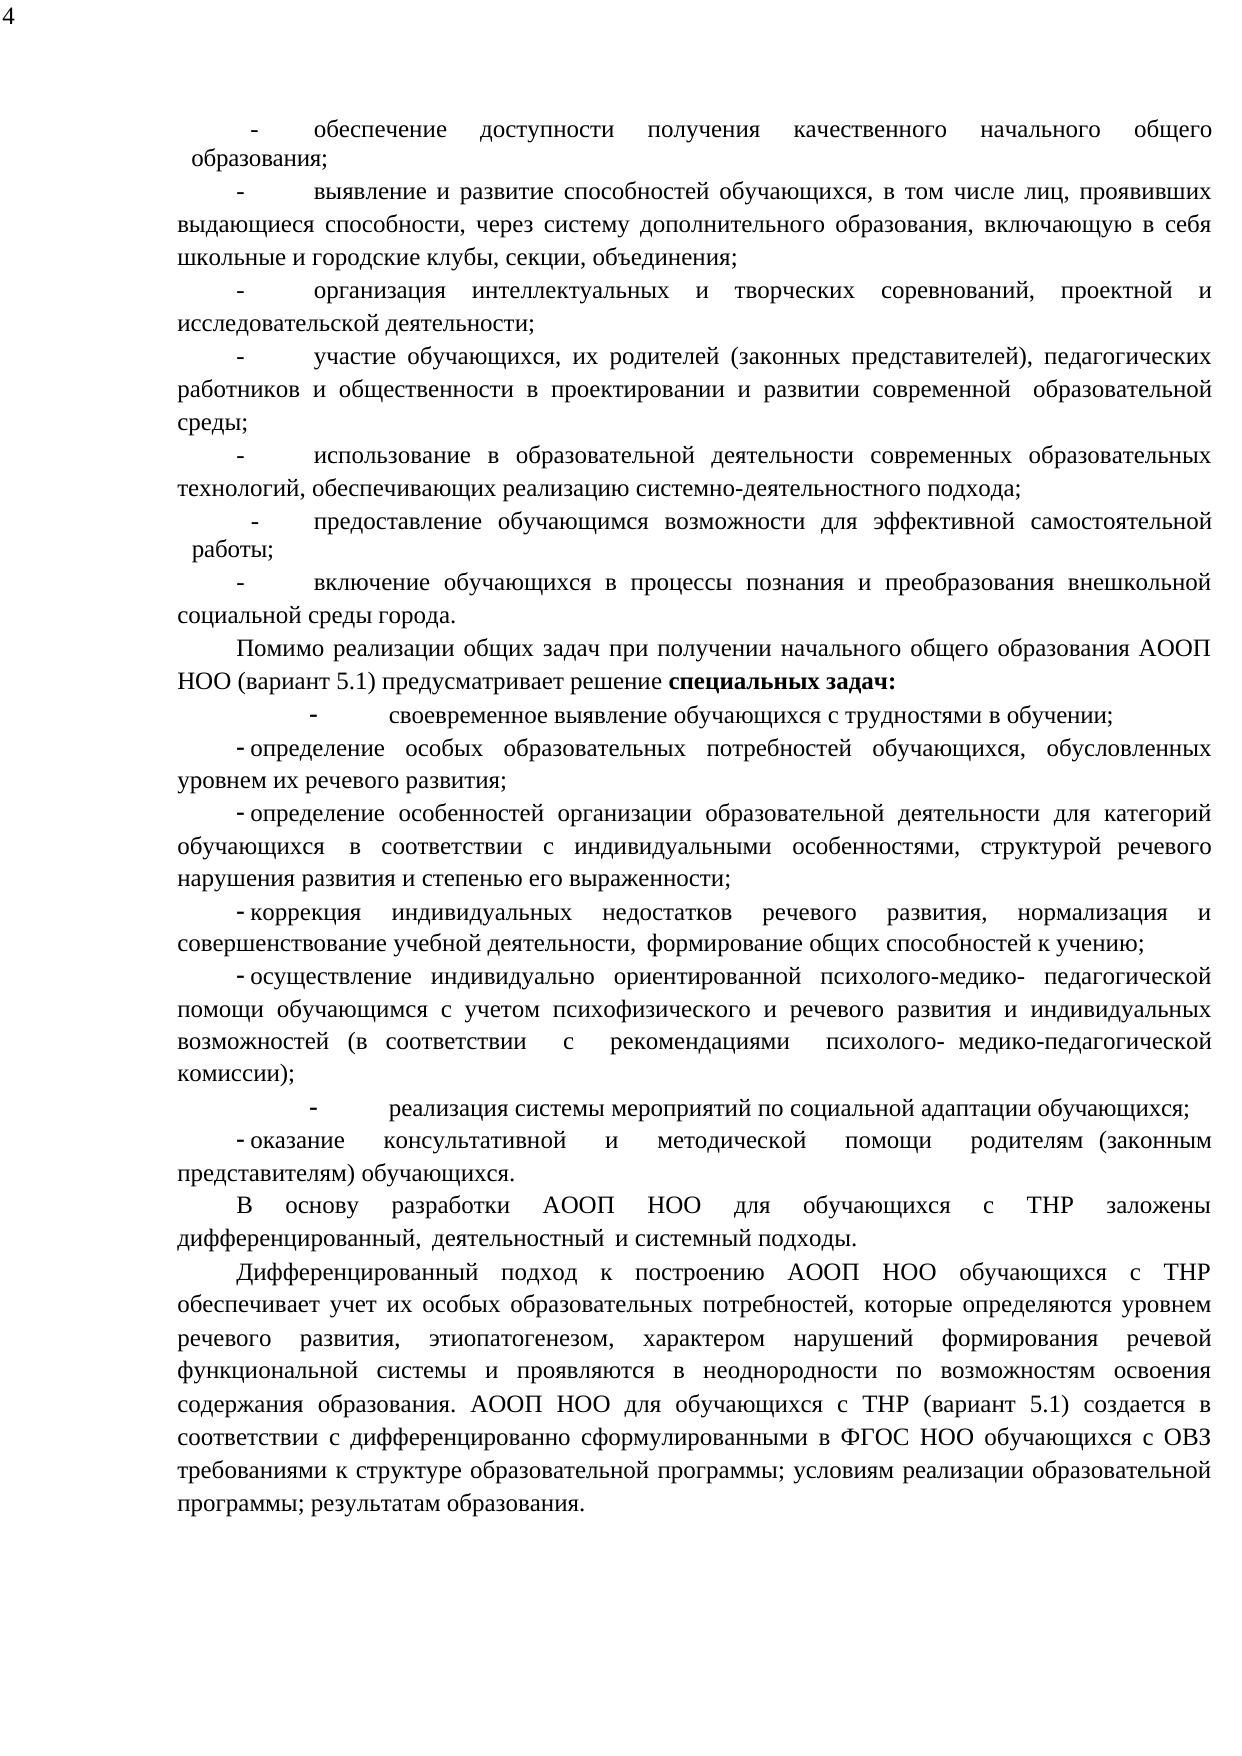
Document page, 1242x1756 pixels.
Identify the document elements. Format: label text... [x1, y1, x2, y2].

text Помимо реализации общих задач при получении начального общего образования АООП НОО (вариант 5.1) предусматривает решение специальных задач: [177, 633, 1212, 695]
list организация интеллектуальных и творческих соревнований, проектной и исследовательской деятельности; [177, 275, 1212, 337]
list осуществление индивидуально ориентированной психолого-медико- педагогической помощи обучающимся с учетом психофизического и речевого развития и индивидуальных возможностей (в соответствии с рекомендациями психолого- медико-педагогической комиссии); [177, 961, 1212, 1087]
list оказание консультативной и методической помощи родителям (законным представителям) обучающихся. [177, 1125, 1212, 1186]
list выявление и развитие способностей обучающихся, в том числе лиц, проявивших выдающиеся способности, через систему дополнительного образования, включающую в себя школьные и городские клубы, секции, объединения; [177, 176, 1212, 271]
list использование в образовательной деятельности современных образовательных технологий, обеспечивающих реализацию системно-деятельностного подхода; [177, 441, 1212, 502]
list участие обучающихся, их родителей (законных представителей), педагогических работников и общественности в проектировании и развитии современной образовательной среды; [177, 341, 1212, 436]
text Дифференцированный подход к построению АООП НОО обучающихся с ТНР обеспечивает учет их особых образовательных потребностей, которые определяются уровнем речевого развития, этиопатогенезом, характером нарушений формирования речевой функциональной системы и проявляются в неоднородности по возможностям освоения содержания образования. АООП НОО для обучающихся с ТНР (вариант 5.1) создается в соответствии с дифференцированно сформулированными в ФГОС НОО обучающихся с ОВЗ требованиями к структуре образовательной программы; условиям реализации образовательной программы; результатам образования. [177, 1257, 1212, 1516]
list включение обучающихся в процессы познания и преобразования внешкольной социальной среды города. [177, 567, 1212, 629]
list коррекция индивидуальных недостатков речевого развития, нормализация и совершенствование учебной деятельности, формирование общих способностей к учению; [177, 897, 1212, 957]
list реализация системы мероприятий по социальной адаптации обучающихся; [250, 1093, 1212, 1122]
list обеспечение доступности получения качественного начального общего образования; [191, 114, 1212, 172]
text В основу разработки АООП НОО для обучающихся с ТНР заложены дифференцированный, деятельностный и системный подходы. [177, 1191, 1212, 1252]
list своевременное выявление обучающихся с трудностями в обучении; [250, 699, 1212, 729]
list предоставление обучающимся возможности для эффективной самостоятельной работы; [192, 507, 1212, 563]
list определение особых образовательных потребностей обучающихся, обусловленных уровнем их речевого развития; [177, 733, 1212, 794]
list определение особенностей организации образовательной деятельности для категорий обучающихся в соответствии с индивидуальными особенностями, структурой речевого нарушения развития и степенью его выраженности; [177, 798, 1212, 892]
